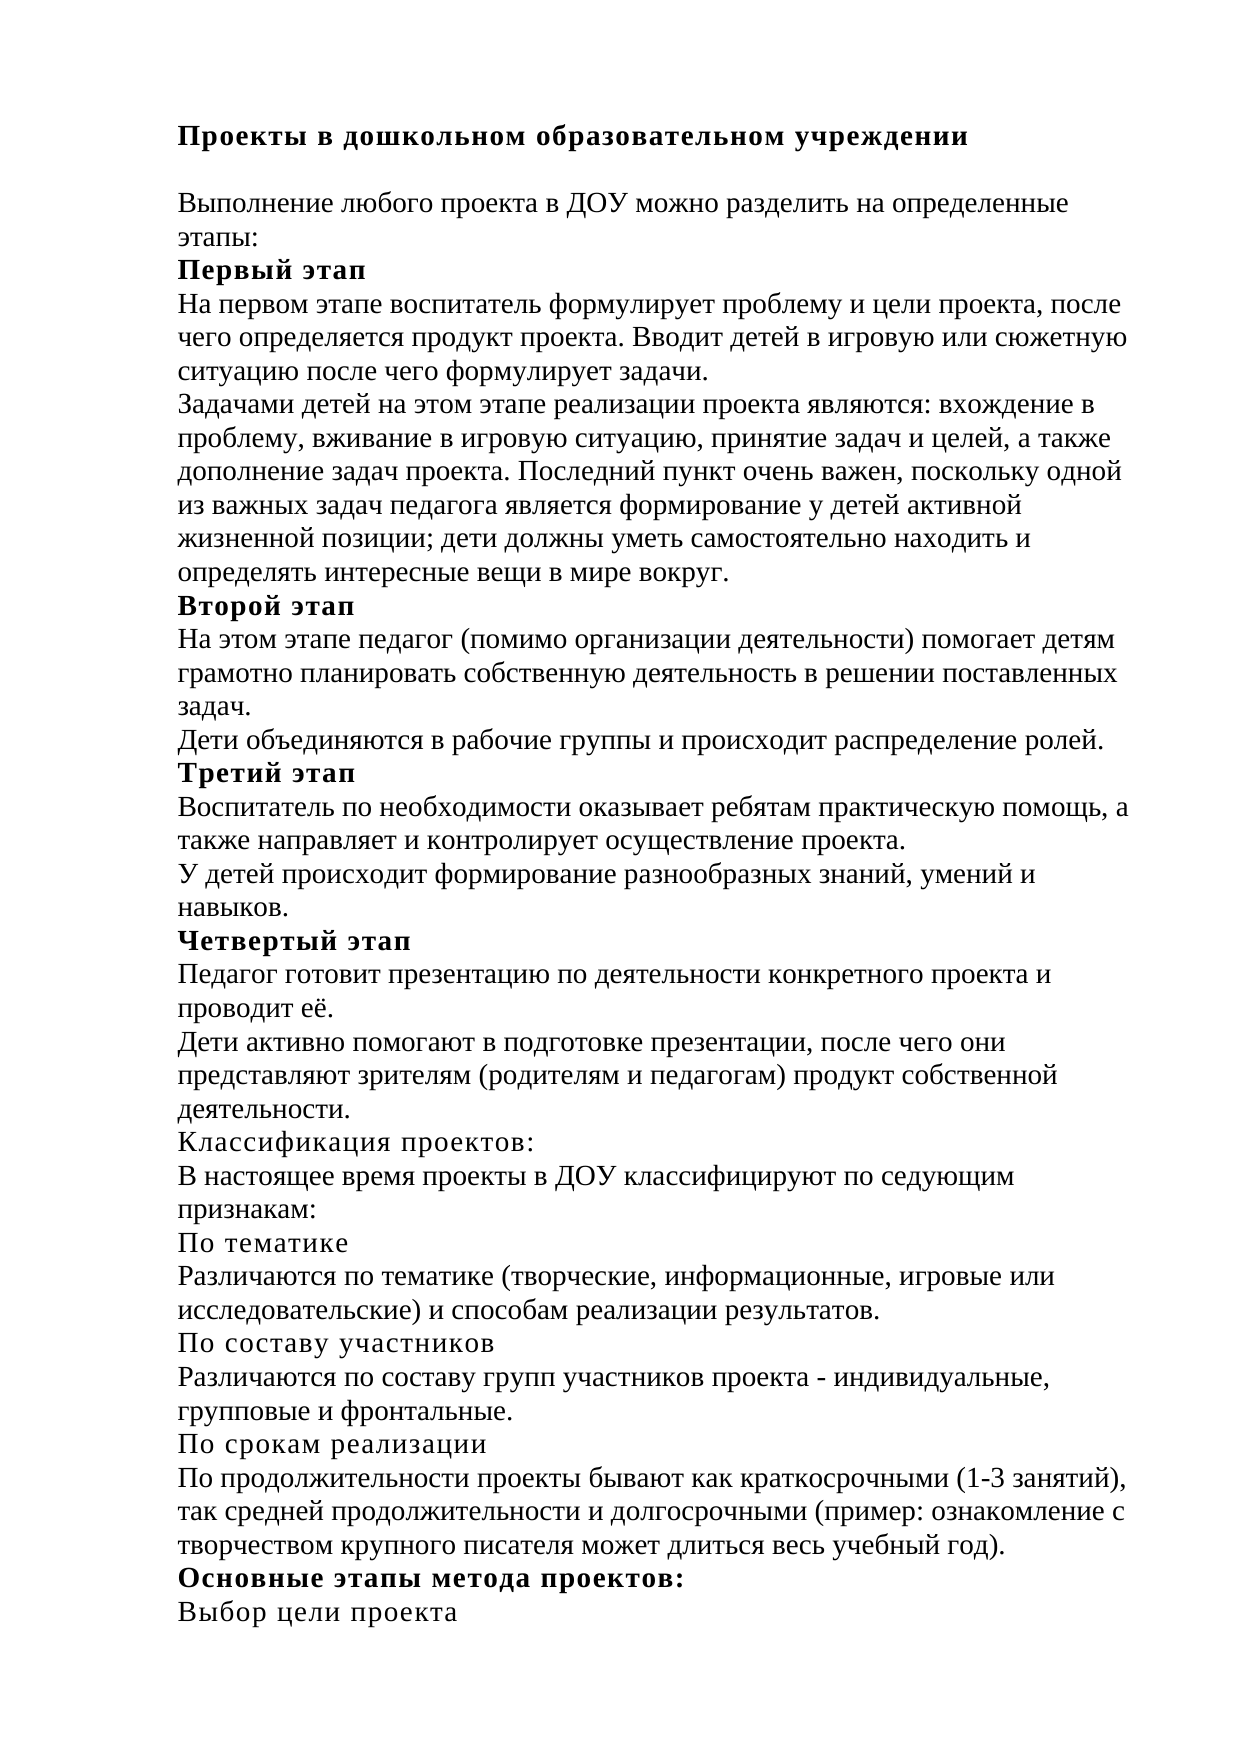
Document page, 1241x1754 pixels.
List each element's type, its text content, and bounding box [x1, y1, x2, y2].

text Второй этап [177, 588, 1152, 621]
text Третий этап [177, 755, 1152, 789]
text По срокам реализации [177, 1426, 1152, 1460]
text По продолжительности проекты бывают как краткосрочными (1-3 занятий), так средней продолжительности и долгосрочными (пример: ознакомление с творчеством крупного писателя может длиться весь учебный год). [177, 1460, 1152, 1560]
text Дети объединяются в рабочие группы и происходит распределение ролей. [177, 722, 1152, 755]
text Основные этапы метода проектов: [177, 1560, 1152, 1594]
text В настоящее время проекты в ДОУ классифицируют по седующим признакам: [177, 1158, 1152, 1225]
text Первый этап [177, 252, 1152, 286]
text У детей происходит формирование разнообразных знаний, умений и навыков. [177, 856, 1152, 923]
text Проекты в дошкольном образовательном учреждении [177, 118, 1152, 152]
text По тематике [177, 1225, 1152, 1258]
text Выполнение любого проекта в ДОУ можно разделить на определенные этапы: [177, 185, 1152, 252]
text Дети активно помогают в подготовке презентации, после чего они представляют зрителям (родителям и педагогам) продукт собственной деятельности. [177, 1024, 1152, 1124]
text Воспитатель по необходимости оказывает ребятам практическую помощь, а также направляет и контролирует осуществление проекта. [177, 789, 1152, 856]
text Классификация проектов: [177, 1124, 1152, 1158]
text Четвертый этап [177, 923, 1152, 957]
text На первом этапе воспитатель формулирует проблему и цели проекта, после чего определяется продукт проекта. Вводит детей в игровую или сюжетную ситуацию после чего формулирует задачи. [177, 286, 1152, 386]
text Задачами детей на этом этапе реализации проекта являются: вхождение в проблему, вживание в игровую ситуацию, принятие задач и целей, а также дополнение задач проекта. Последний пункт очень важен, поскольку одной из важных задач педагога является формирование у детей активной жизненной позиции; дети должны уметь самостоятельно находить и определять интересные вещи в мире вокруг. [177, 386, 1152, 588]
text Различаются по составу групп участников проекта - индивидуальные, групповые и фронтальные. [177, 1359, 1152, 1426]
text Различаются по тематике (творческие, информационные, игровые или исследовательские) и способам реализации результатов. [177, 1258, 1152, 1326]
text По составу участников [177, 1326, 1152, 1359]
text Выбор цели проекта [177, 1594, 1152, 1627]
text На этом этапе педагог (помимо организации деятельности) помогает детям грамотно планировать собственную деятельность в решении поставленных задач. [177, 621, 1152, 722]
text Педагог готовит презентацию по деятельности конкретного проекта и проводит её. [177, 957, 1152, 1024]
